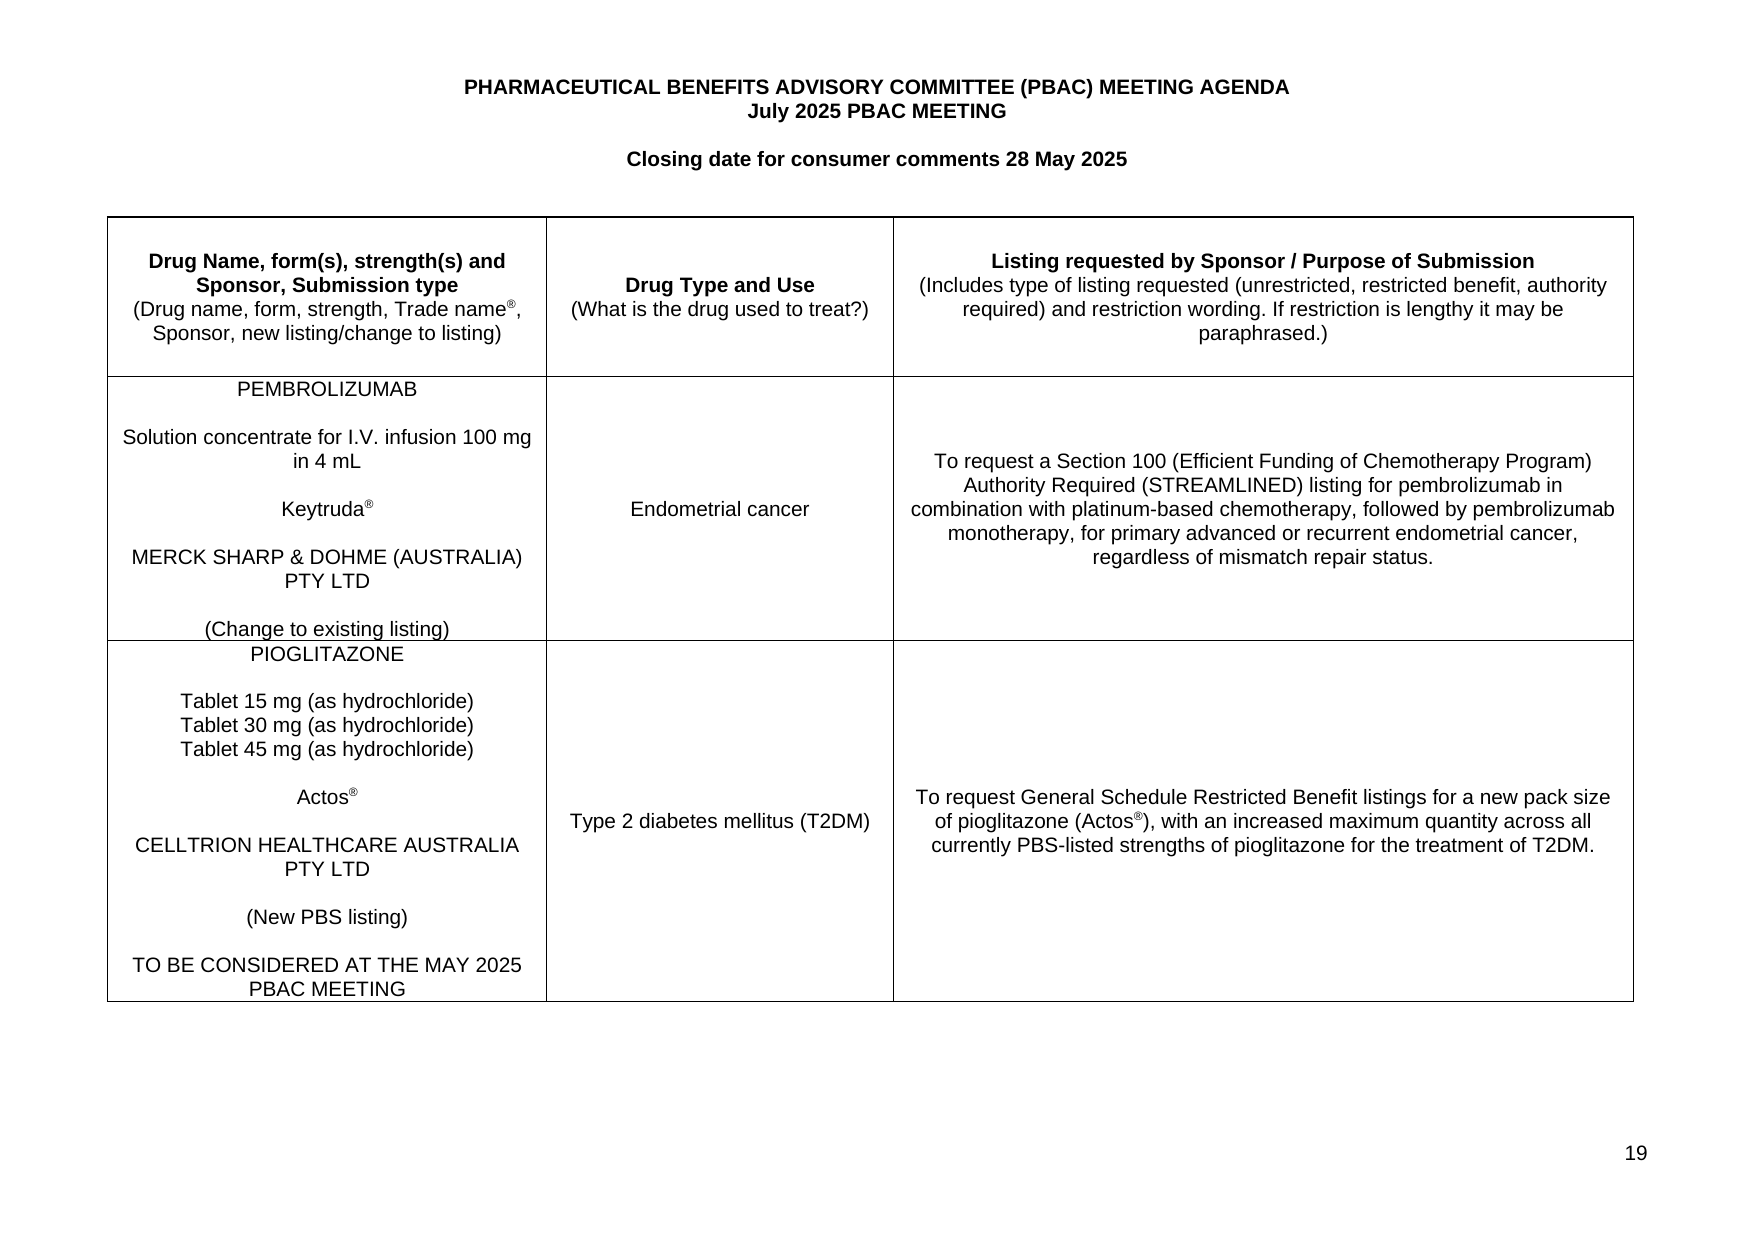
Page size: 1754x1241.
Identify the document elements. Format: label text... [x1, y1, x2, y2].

table_cell PIOGLITAZONE Tablet 15 mg (as hydrochloride) Tablet 30 mg (as hydrochloride) Tablet 45 mg (as hydrochloride) Actos® CELLTRION HEALTHCARE AUSTRALIA PTY LTD (New PBS listing) TO BE CONSIDERED AT THE MAY 2025 PBAC MEETING [108, 641, 546, 1001]
table_header Drug Type and Use (What is the drug used to treat?) [547, 218, 893, 376]
table_cell To request General Schedule Restricted Benefit listings for a new pack size of pioglitazone (Actos®), with an increased maximum quantity across all currently PBS-listed strengths of pioglitazone for the treatment of T2DM. [894, 641, 1633, 1001]
table_cell Type 2 diabetes mellitus (T2DM) [547, 641, 893, 1001]
table_cell PEMBROLIZUMAB Solution concentrate for I.V. infusion 100 mg in 4 mL Keytruda® MERCK SHARP & DOHME (AUSTRALIA) PTY LTD (Change to existing listing) [108, 377, 546, 640]
table_header Drug Name, form(s), strength(s) and Sponsor, Submission type (Drug name, form, strength, Trade name®, Sponsor, new listing/change to listing) [108, 218, 546, 376]
table_cell Endometrial cancer [547, 377, 893, 640]
table_cell To request a Section 100 (Efficient Funding of Chemotherapy Program) Authority Required (STREAMLINED) listing for pembrolizumab in combination with platinum-based chemotherapy, followed by pembrolizumab monotherapy, for primary advanced or recurrent endometrial cancer, regardless of mismatch repair status. [894, 377, 1633, 640]
table_header Listing requested by Sponsor / Purpose of Submission (Includes type of listing requested (unrestricted, restricted benefit, authority required) and restriction wording. If restriction is lengthy it may be paraphrased.) [894, 218, 1633, 376]
